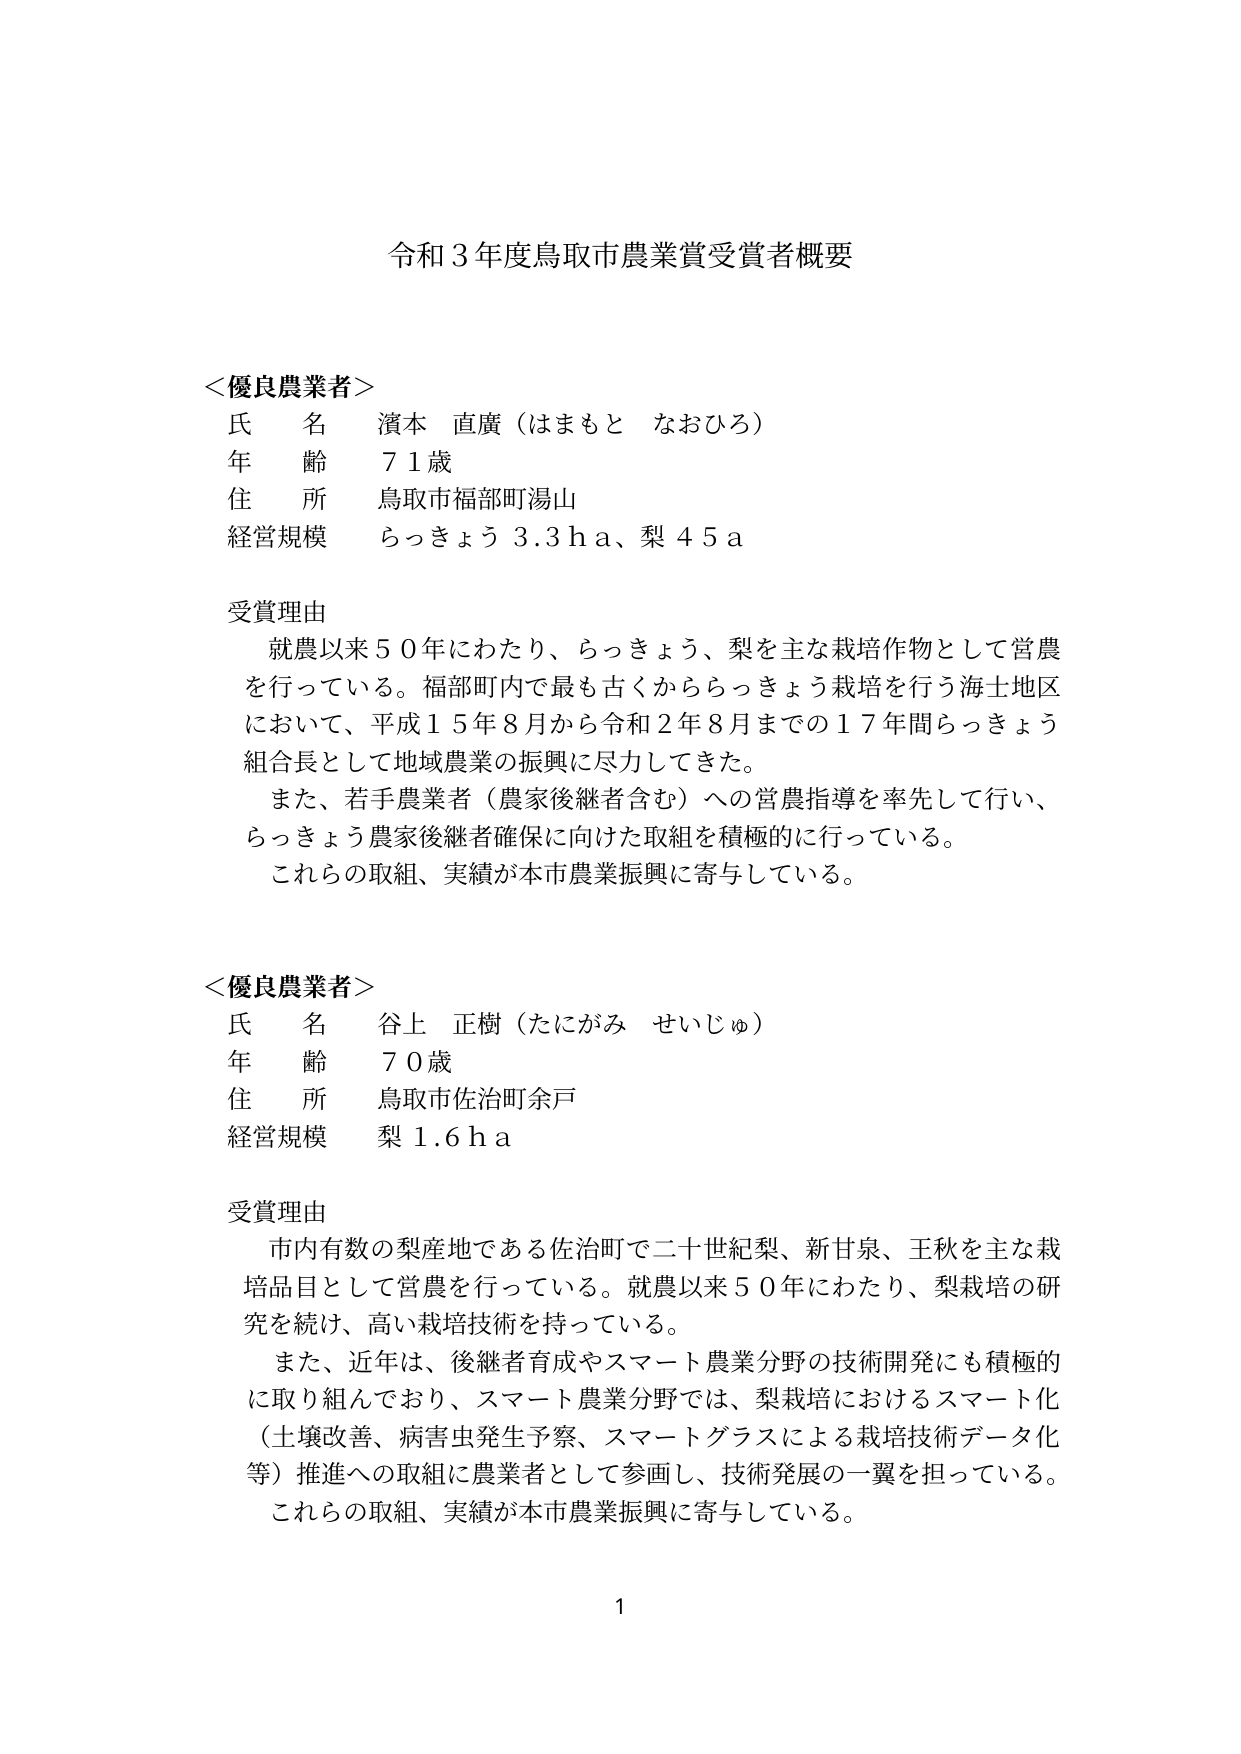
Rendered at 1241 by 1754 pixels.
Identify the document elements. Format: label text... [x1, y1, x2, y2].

text 氏 名 谷上 正樹（たにがみ せいじゅ） [177, 1004, 1063, 1042]
text 経営規模 梨 １.６ｈａ [177, 1117, 1063, 1154]
text 受賞理由 [177, 592, 1063, 629]
text また、若手農業者（農家後継者含む）への営農指導を率先して行い、らっきょう農家後継者確保に向けた取組を積極的に行っている。 [243, 779, 1063, 854]
text 令和３年度鳥取市農業賞受賞者概要 [177, 217, 1063, 292]
text 就農以来５０年にわたり、らっきょう、梨を主な栽培作物として営農を行っている。福部町内で最も古くかららっきょう栽培を行う海士地区において、平成１５年８月から令和２年８月までの１７年間らっきょう組合長として地域農業の振興に尽力してきた。 [243, 629, 1063, 779]
text 年 齢 ７０歳 [177, 1042, 1063, 1079]
text 住 所 鳥取市佐治町余戸 [177, 1079, 1063, 1117]
text 氏 名 濱本 直廣（はまもと なおひろ） [177, 404, 1063, 442]
text 市内有数の梨産地である佐治町で二十世紀梨、新甘泉、王秋を主な栽培品目として営農を行っている。就農以来５０年にわたり、梨栽培の研究を続け、高い栽培技術を持っている。 [243, 1229, 1063, 1342]
text これらの取組、実績が本市農業振興に寄与している。 [243, 1492, 1063, 1529]
text これらの取組、実績が本市農業振興に寄与している。 [243, 854, 1063, 892]
text ＜優良農業者＞ [177, 367, 1063, 404]
text 受賞理由 [177, 1192, 1063, 1229]
text 経営規模 らっきょう ３.３ｈａ、梨 ４５ａ [177, 517, 1063, 554]
text 住 所 鳥取市福部町湯山 [177, 479, 1063, 517]
text また、近年は、後継者育成やスマート農業分野の技術開発にも積極的に取り組んでおり、スマート農業分野では、梨栽培におけるスマート化（土壌改善、病害虫発生予察、スマートグラスによる栽培技術データ化等）推進への取組に農業者として参画し、技術発展の一翼を担っている。 [221, 1342, 1063, 1492]
text ＜優良農業者＞ [177, 967, 1063, 1004]
text 年 齢 ７１歳 [177, 442, 1063, 479]
